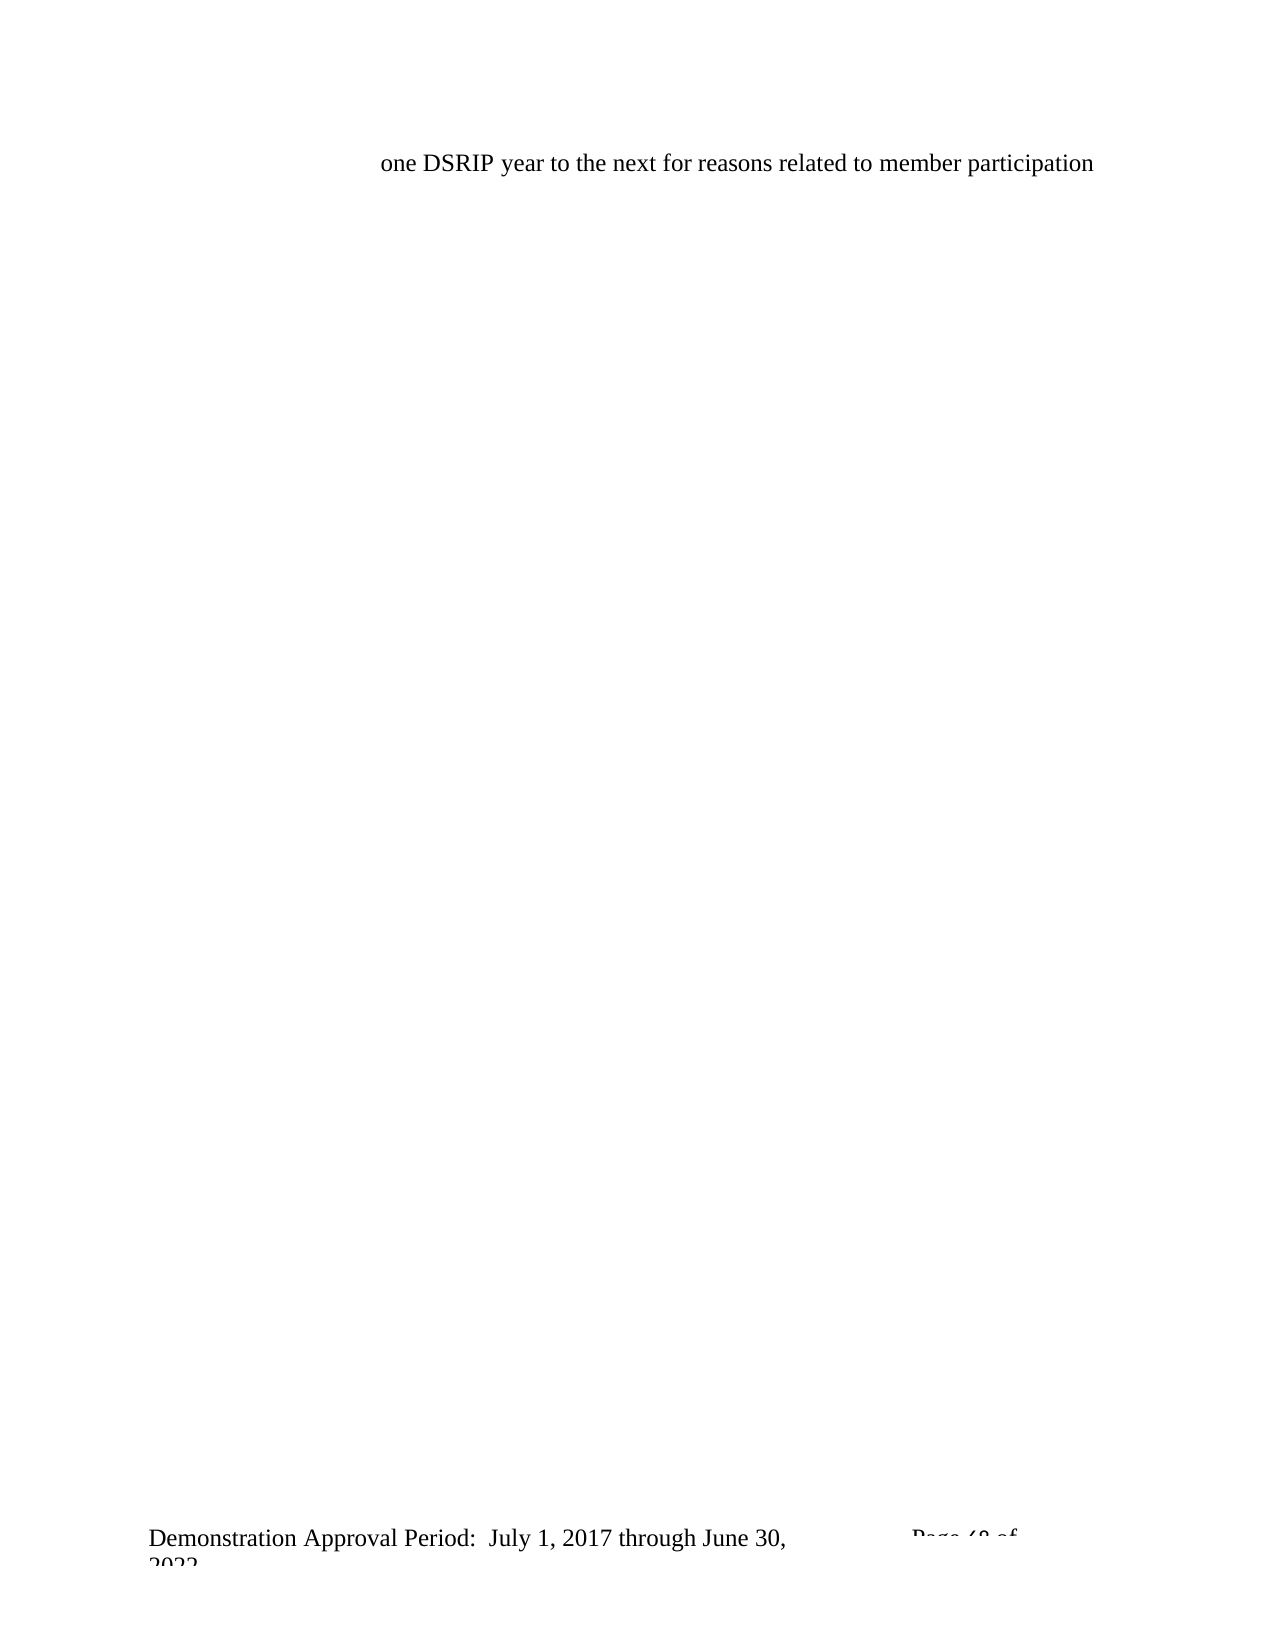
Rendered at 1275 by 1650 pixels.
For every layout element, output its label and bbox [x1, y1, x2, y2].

list [316, 148, 1120, 177]
